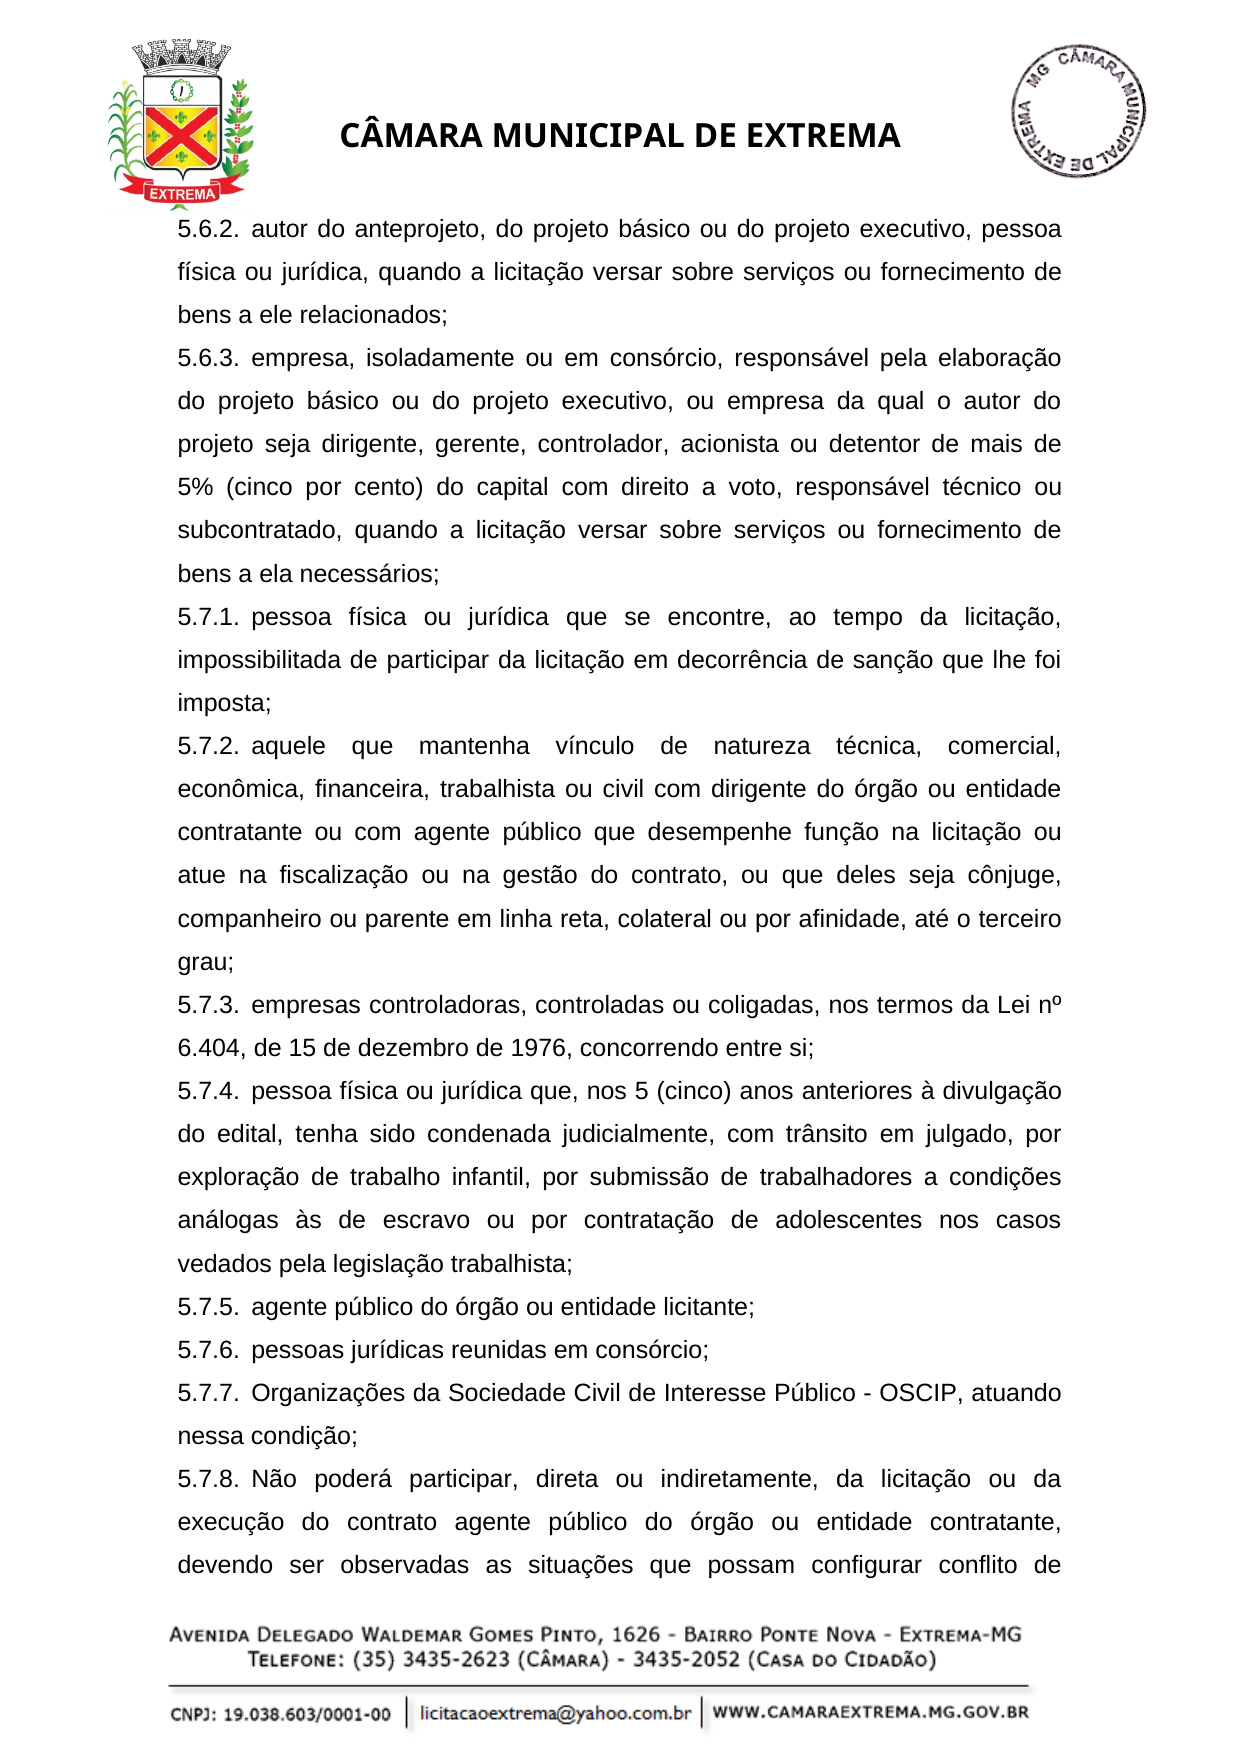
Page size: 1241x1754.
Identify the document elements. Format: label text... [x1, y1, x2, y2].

text 5.7.5. agente público do órgão ou entidade licitante; [177, 1292, 1063, 1321]
text 5.7.1. pessoa física ou jurídica que se encontre, ao tempo da licitação, impossibilitada de participar da licitação em decorrência de sanção que lhe foi imposta; [177, 602, 1063, 717]
text 5.7.4. pessoa física ou jurídica que, nos 5 (cinco) anos anteriores à divulgação do edital, tenha sido condenada judicialmente, com trânsito em julgado, por exploração de trabalho infantil, por submissão de trabalhadores a condições análogas às de escravo ou por contratação de adolescentes nos casos vedados pela legislação trabalhista; [177, 1076, 1063, 1277]
text 5.6.2. autor do anteprojeto, do projeto básico ou do projeto executivo, pessoa física ou jurídica, quando a licitação versar sobre serviços ou fornecimento de bens a ele relacionados; [177, 214, 1063, 329]
picture [103, 33, 257, 216]
picture [1005, 34, 1154, 193]
text 5.7.2. aquele que mantenha vínculo de natureza técnica, comercial, econômica, financeira, trabalhista ou civil com dirigente do órgão ou entidade contratante ou com agente público que desempenhe função na licitação ou atue na fiscalização ou na gestão do contrato, ou que deles seja cônjuge, companheiro ou parente em linha reta, colateral ou por afinidade, até o terceiro grau; [177, 731, 1063, 976]
text 5.7.7. Organizações da Sociedade Civil de Interesse Público - OSCIP, atuando nessa condição; [177, 1378, 1063, 1450]
text 5.7.6. pessoas jurídicas reunidas em consórcio; [177, 1335, 1063, 1364]
picture [0, 1598, 1240, 1754]
text 5.7.3. empresas controladoras, controladas ou coligadas, nos termos da Lei nº 6.404, de 15 de dezembro de 1976, concorrendo entre si; [177, 990, 1063, 1062]
text 5.6.3. empresa, isoladamente ou em consórcio, responsável pela elaboração do projeto básico ou do projeto executivo, ou empresa da qual o autor do projeto seja dirigente, gerente, controlador, acionista ou detentor de mais de 5% (cinco por cento) do capital com direito a voto, responsável técnico ou subcontratado, quando a licitação versar sobre serviços ou fornecimento de bens a ela necessários; [177, 343, 1063, 587]
